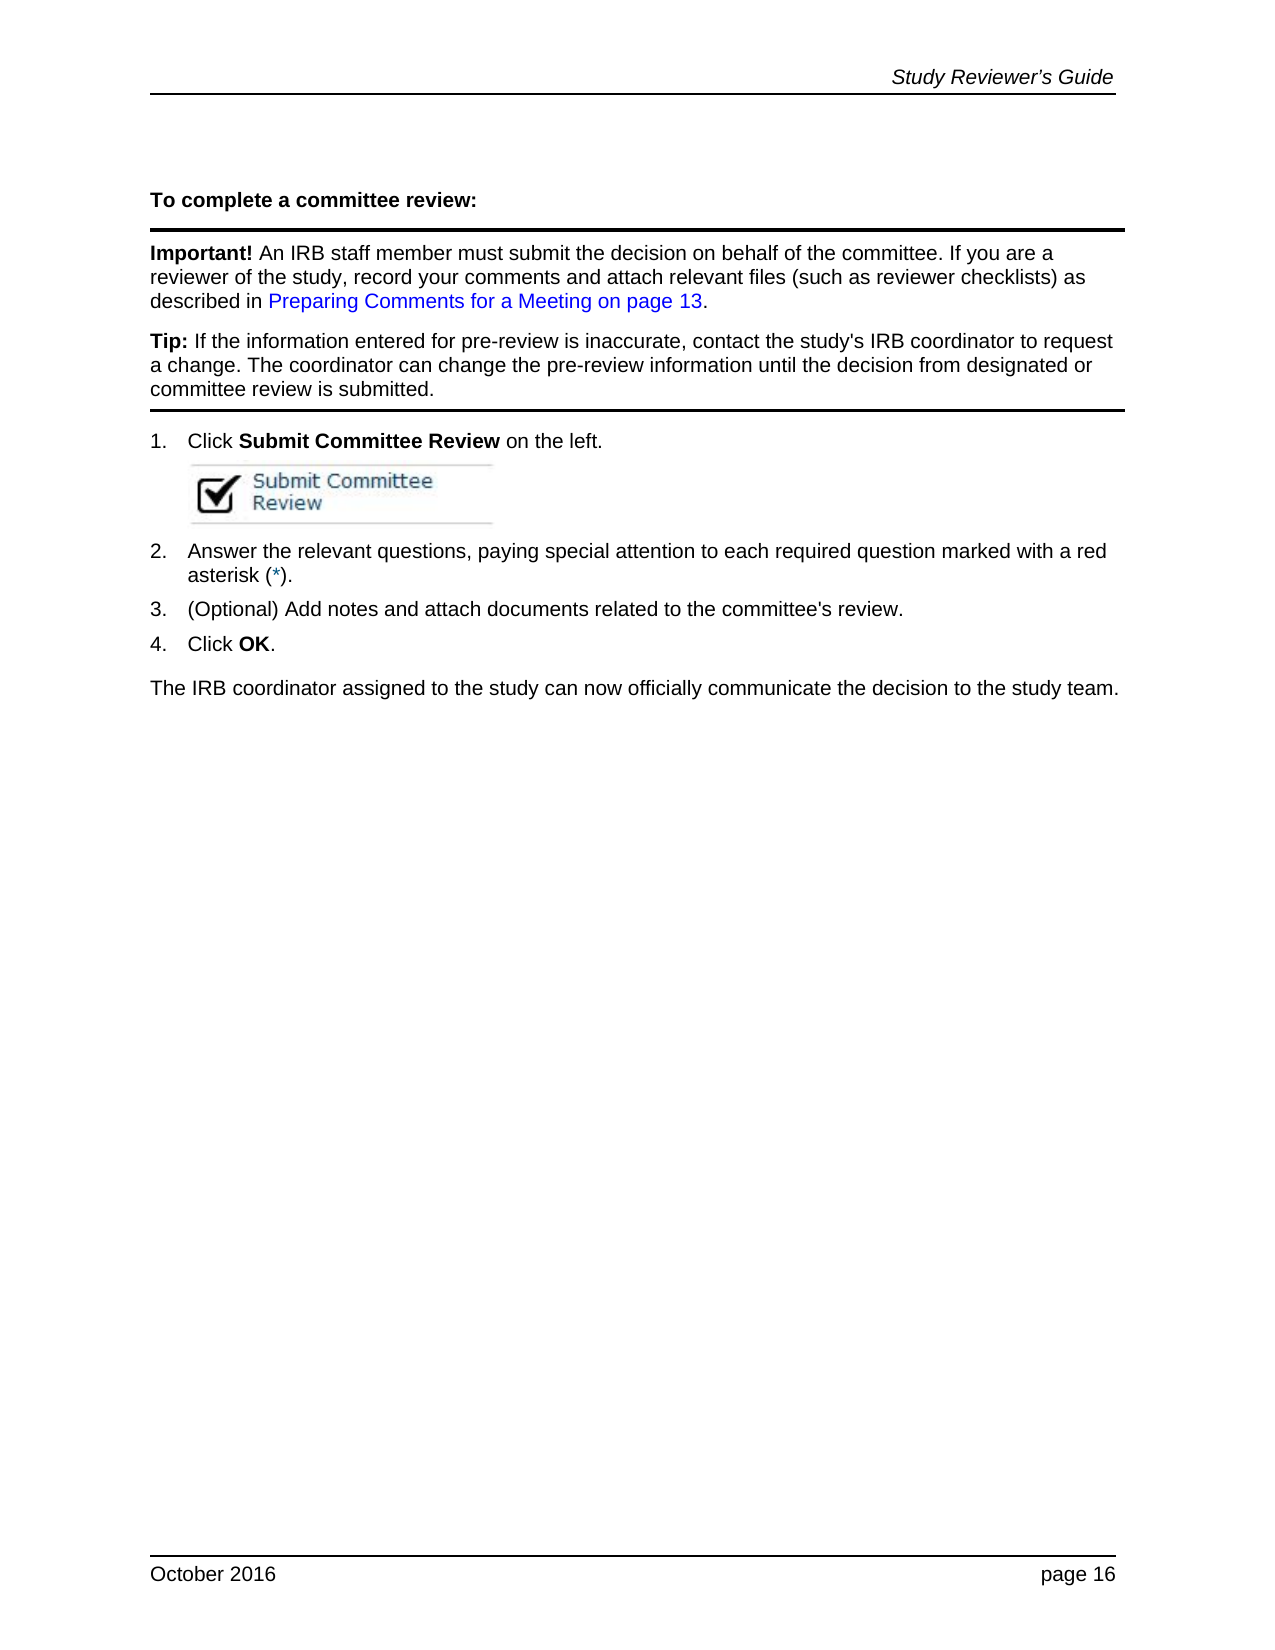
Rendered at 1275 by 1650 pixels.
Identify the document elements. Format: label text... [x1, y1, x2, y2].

text The IRB coordinator assigned to the study can now officially communicate the decision to the study team. [150, 676, 1125, 700]
picture [187, 460, 496, 529]
text Tip: If the information entered for pre-review is inaccurate, contact the study's IRB coordinator to request a change. The coordinator can change the pre-review information until the decision from designated or committee review is submitted. [150, 316, 1125, 409]
list (Optional) Add notes and attach documents related to the committee's review. [150, 597, 1125, 621]
list Answer the relevant questions, paying special attention to each required question marked with a red asterisk (*). [150, 539, 1125, 587]
text To complete a committee review: [150, 187, 1125, 211]
list Click OK. [150, 632, 1125, 656]
list Click Submit Committee Review on the left. [150, 428, 1125, 452]
text Important! An IRB staff member must submit the decision on behalf of the committee. If you are a reviewer of the study, record your comments and attach relevant files (such as reviewer checklists) as described in Preparing Comments for a Meeting on page 13. [150, 232, 1125, 313]
